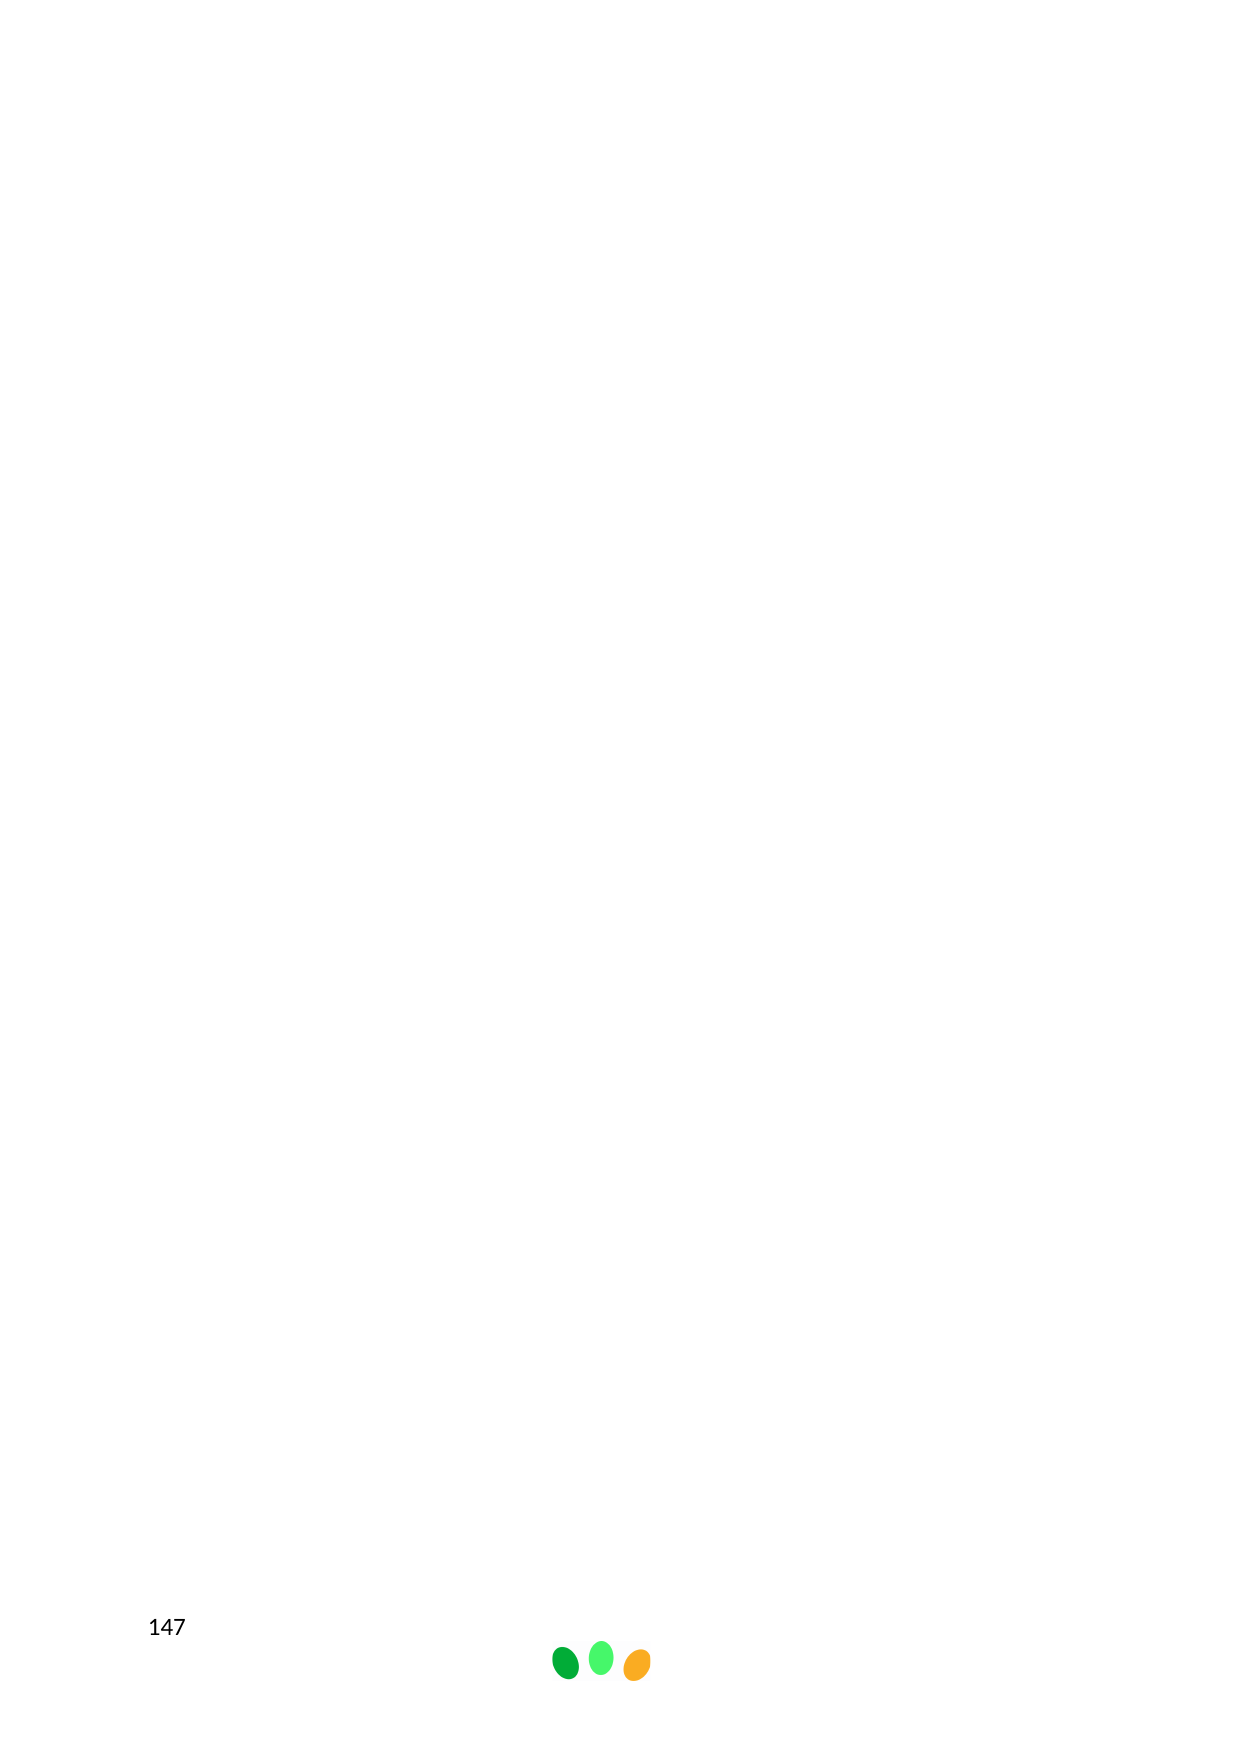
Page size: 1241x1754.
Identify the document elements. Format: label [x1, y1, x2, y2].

picture [552, 1641, 651, 1681]
